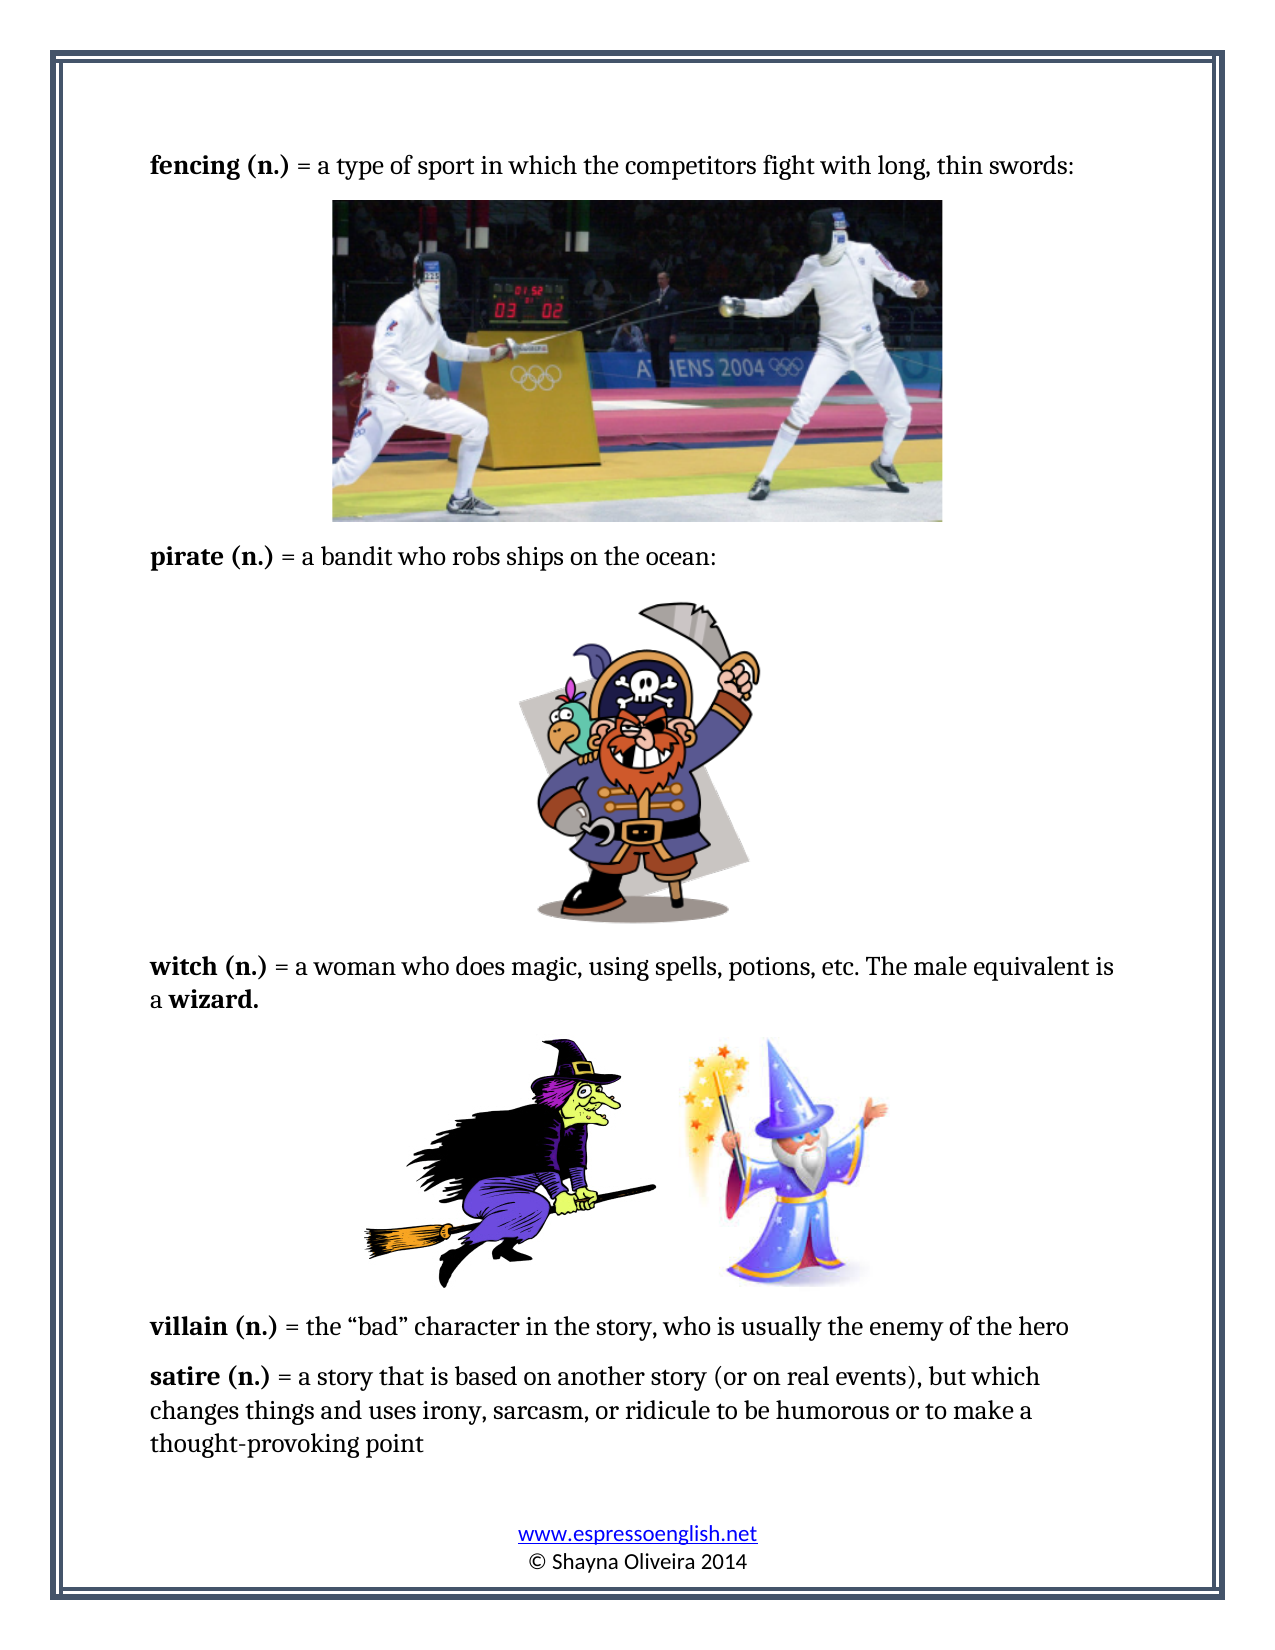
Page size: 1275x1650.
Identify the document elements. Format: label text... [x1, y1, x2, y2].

picture [332, 200, 943, 522]
text satire (n.) = a story that is based on another story (or on real events), but which changes things and uses irony, sarcasm, or ridicule to be humorous or to make a thought-provoking point [150, 1361, 1125, 1459]
text villain (n.) = the “bad” character in the story, who is usually the enemy of the hero [150, 1311, 1125, 1342]
text witch (n.) = a woman who does magic, using spells, potions, etc. The male equivalent is a wizard. [150, 951, 1125, 1015]
text pirate (n.) = a bandit who robs ships on the ocean: [150, 541, 1125, 572]
text fencing (n.) = a type of sport in which the competitors fight with long, thin swords: [150, 150, 1125, 181]
picture [506, 591, 769, 932]
picture [361, 1034, 914, 1292]
